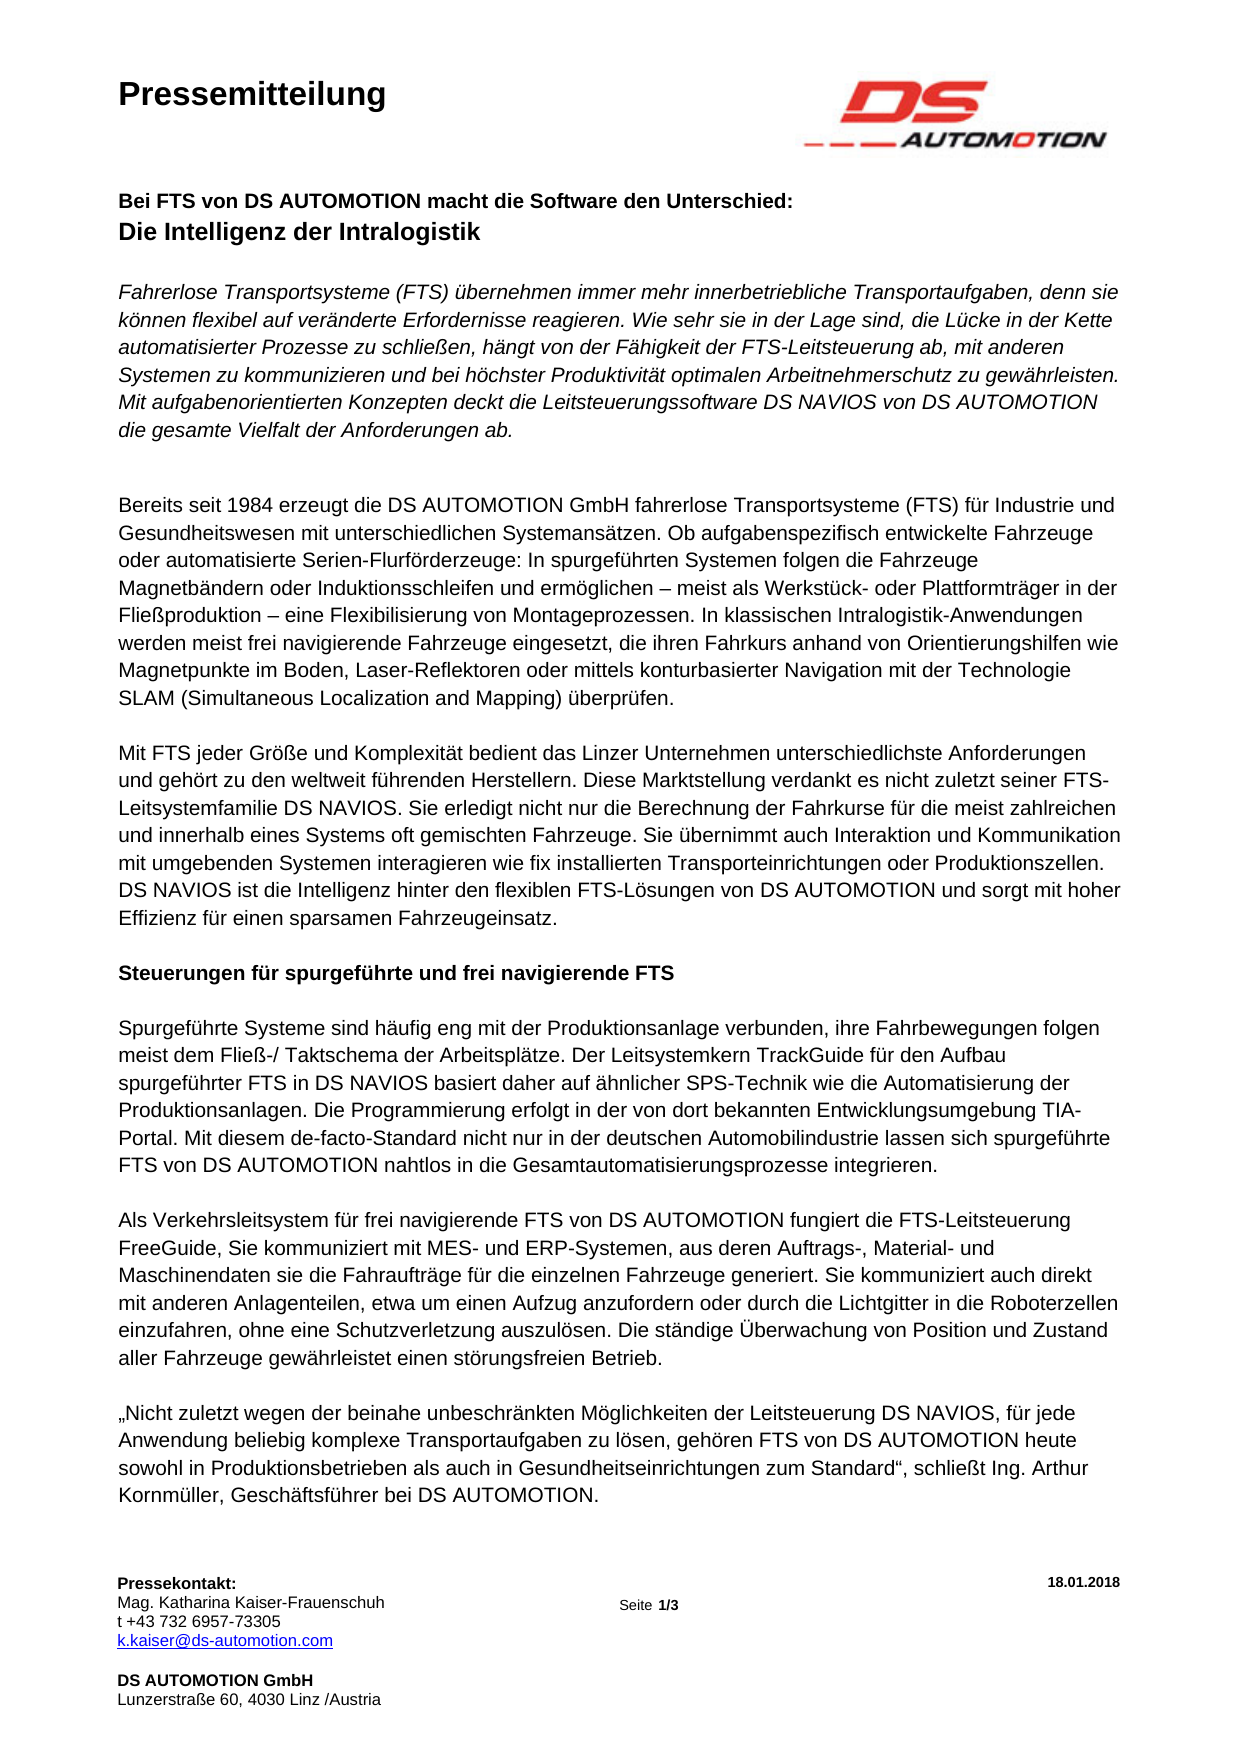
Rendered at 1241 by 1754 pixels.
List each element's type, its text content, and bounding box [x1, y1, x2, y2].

text Fahrerlose Transportsysteme (FTS) übernehmen immer mehr innerbetriebliche Transportaufgaben, denn sie können flexibel auf veränderte Erfordernisse reagieren. Wie sehr sie in der Lage sind, die Lücke in der Kette automatisierter Prozesse zu schließen, hängt von der Fähigkeit der FTS-Leitsteuerung ab, mit anderen Systemen zu kommunizieren und bei höchster Produktivität optimalen Arbeitnehmerschutz zu gewährleisten. Mit aufgabenorientierten Konzepten deckt die Leitsteuerungssoftware DS NAVIOS von DS AUTOMOTION die gesamte Vielfalt der Anforderungen ab. [118, 280, 1122, 442]
text Als Verkehrsleitsystem für frei navigierende FTS von DS AUTOMOTION fungiert die FTS-Leitsteuerung FreeGuide, Sie kommuniziert mit MES- und ERP-Systemen, aus deren Auftrags-, Material- und Maschinendaten sie die Fahraufträge für die einzelnen Fahrzeuge generiert. Sie kommuniziert auch direkt mit anderen Anlagenteilen, etwa um einen Aufzug anzufordern oder durch die Lichtgitter in die Roboterzellen einzufahren, ohne eine Schutzverletzung auszulösen. Die ständige Überwachung von Position und Zustand aller Fahrzeuge gewährleistet einen störungsfreien Betrieb. [118, 1208, 1122, 1369]
text Bereits seit 1984 erzeugt die DS AUTOMOTION GmbH fahrerlose Transportsysteme (FTS) für Industrie und Gesundheitswesen mit unterschiedlichen Systemansätzen. Ob aufgabenspezifisch entwickelte Fahrzeuge oder automatisierte Serien-Flurförderzeuge: In spurgeführten Systemen folgen die Fahrzeuge Magnetbändern oder Induktionsschleifen und ermöglichen – meist als Werkstück- oder Plattformträger in der Fließproduktion – eine Flexibilisierung von Montageprozessen. In klassischen Intralogistik-Anwendungen werden meist frei navigierende Fahrzeuge eingesetzt, die ihren Fahrkurs anhand von Orientierungshilfen wie Magnetpunkte im Boden, Laser-Reflektoren oder mittels konturbasierter Navigation mit der Technologie SLAM (Simultaneous Localization and Mapping) überprüfen. [118, 493, 1122, 709]
picture [795, 71, 1118, 158]
text „Nicht zuletzt wegen der beinahe unbeschränkten Möglichkeiten der Leitsteuerung DS NAVIOS, für jede Anwendung beliebig komplexe Transportaufgaben zu lösen, gehören FTS von DS AUTOMOTION heute sowohl in Produktionsbetrieben als auch in Gesundheitseinrichtungen zum Standard“, schließt Ing. Arthur Kornmüller, Geschäftsführer bei DS AUTOMOTION. [118, 1401, 1122, 1507]
text Mit FTS jeder Größe und Komplexität bedient das Linzer Unternehmen unterschiedlichste Anforderungen und gehört zu den weltweit führenden Herstellern. Diese Marktstellung verdankt es nicht zuletzt seiner FTS-Leitsystemfamilie DS NAVIOS. Sie erledigt nicht nur die Berechnung der Fahrkurse für die meist zahlreichen und innerhalb eines Systems oft gemischten Fahrzeuge. Sie übernimmt auch Interaktion und Kommunikation mit umgebenden Systemen interagieren wie fix installierten Transporteinrichtungen oder Produktionszellen. DS NAVIOS ist die Intelligenz hinter den flexiblen FTS-Lösungen von DS AUTOMOTION und sorgt mit hoher Effizienz für einen sparsamen Fahrzeugeinsatz. [118, 741, 1122, 929]
text Spurgeführte Systeme sind häufig eng mit der Produktionsanlage verbunden, ihre Fahrbewegungen folgen meist dem Fließ-/ Taktschema der Arbeitsplätze. Der Leitsystemkern TrackGuide für den Aufbau spurgeführter FTS in DS NAVIOS basiert daher auf ähnlicher SPS-Technik wie die Automatisierung der Produktionsanlagen. Die Programmierung erfolgt in der von dort bekannten Entwicklungsumgebung TIA-Portal. Mit diesem de-facto-Standard nicht nur in der deutschen Automobilindustrie lassen sich spurgeführte FTS von DS AUTOMOTION nahtlos in die Gesamtautomatisierungsprozesse integrieren. [118, 1016, 1122, 1177]
text Die Intelligenz der Intralogistik [118, 217, 1122, 246]
text Bei FTS von DS AUTOMOTION macht die Software den Unterschied: [118, 189, 1122, 213]
text Steuerungen für spurgeführte und frei navigierende FTS [118, 961, 1122, 984]
